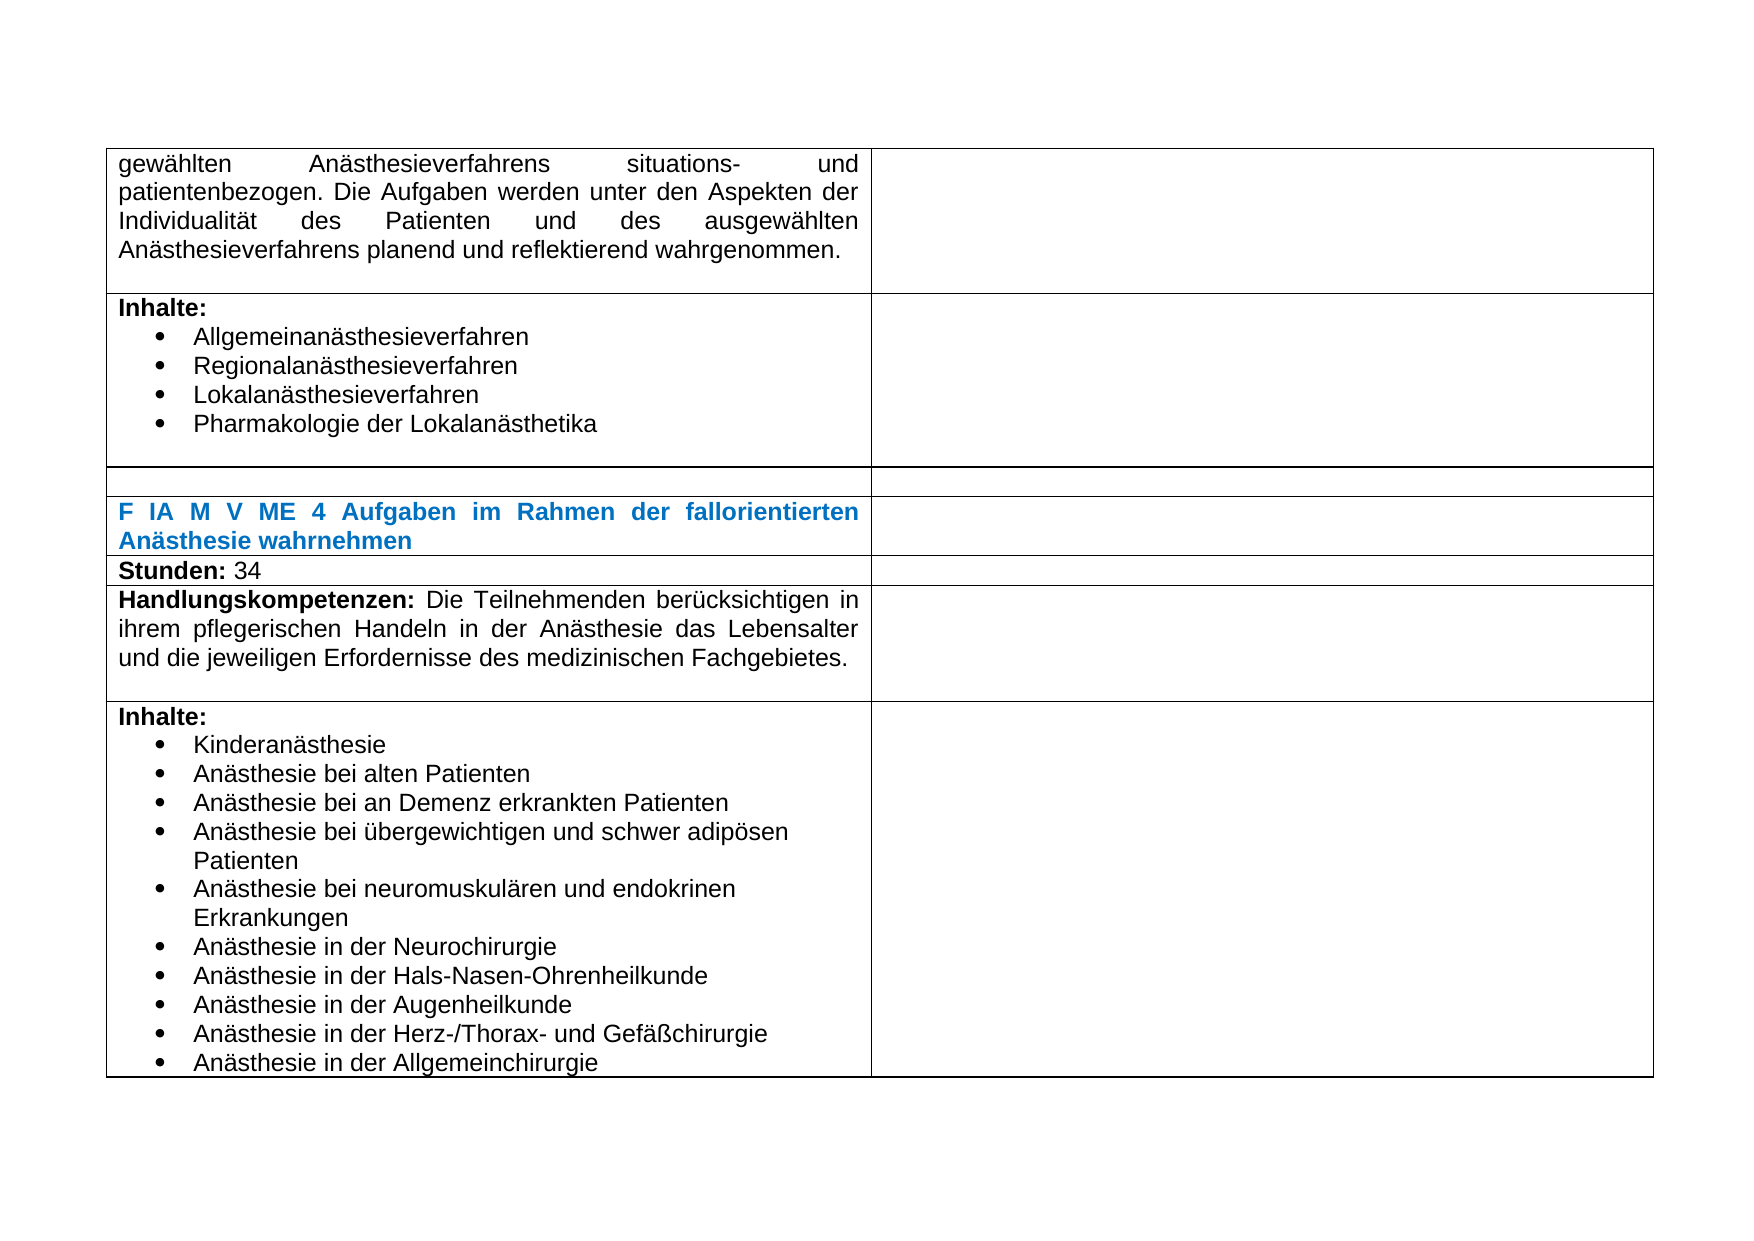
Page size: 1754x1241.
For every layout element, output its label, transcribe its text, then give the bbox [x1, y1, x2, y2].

table_cell [872, 149, 1653, 292]
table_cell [107, 702, 871, 1076]
table_cell Stunden: 34 [107, 556, 871, 584]
table_cell [872, 497, 1653, 555]
table_cell [872, 586, 1653, 701]
table_cell [872, 556, 1653, 584]
table_cell [872, 294, 1653, 466]
table_cell [872, 702, 1653, 1076]
table_cell [107, 468, 871, 496]
table_cell Handlungskompetenzen: Die Teilnehmenden berücksichtigen in ihrem pflegerischen Handeln in der Anästhesie das Lebensalter und die jeweiligen Erfordernisse des medizinischen Fachgebietes. [107, 586, 871, 701]
table_cell Inhalte: Allgemeinanästhesieverfahren Regionalanästhesieverfahren Lokalanästhesieverfahren Pharmakologie der Lokalanästhetika [107, 294, 871, 466]
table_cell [107, 149, 871, 292]
table_cell F IA M V ME 4 Aufgaben im Rahmen der fallorientierten Anästhesie wahrnehmen [107, 497, 871, 555]
table_cell [872, 468, 1653, 496]
